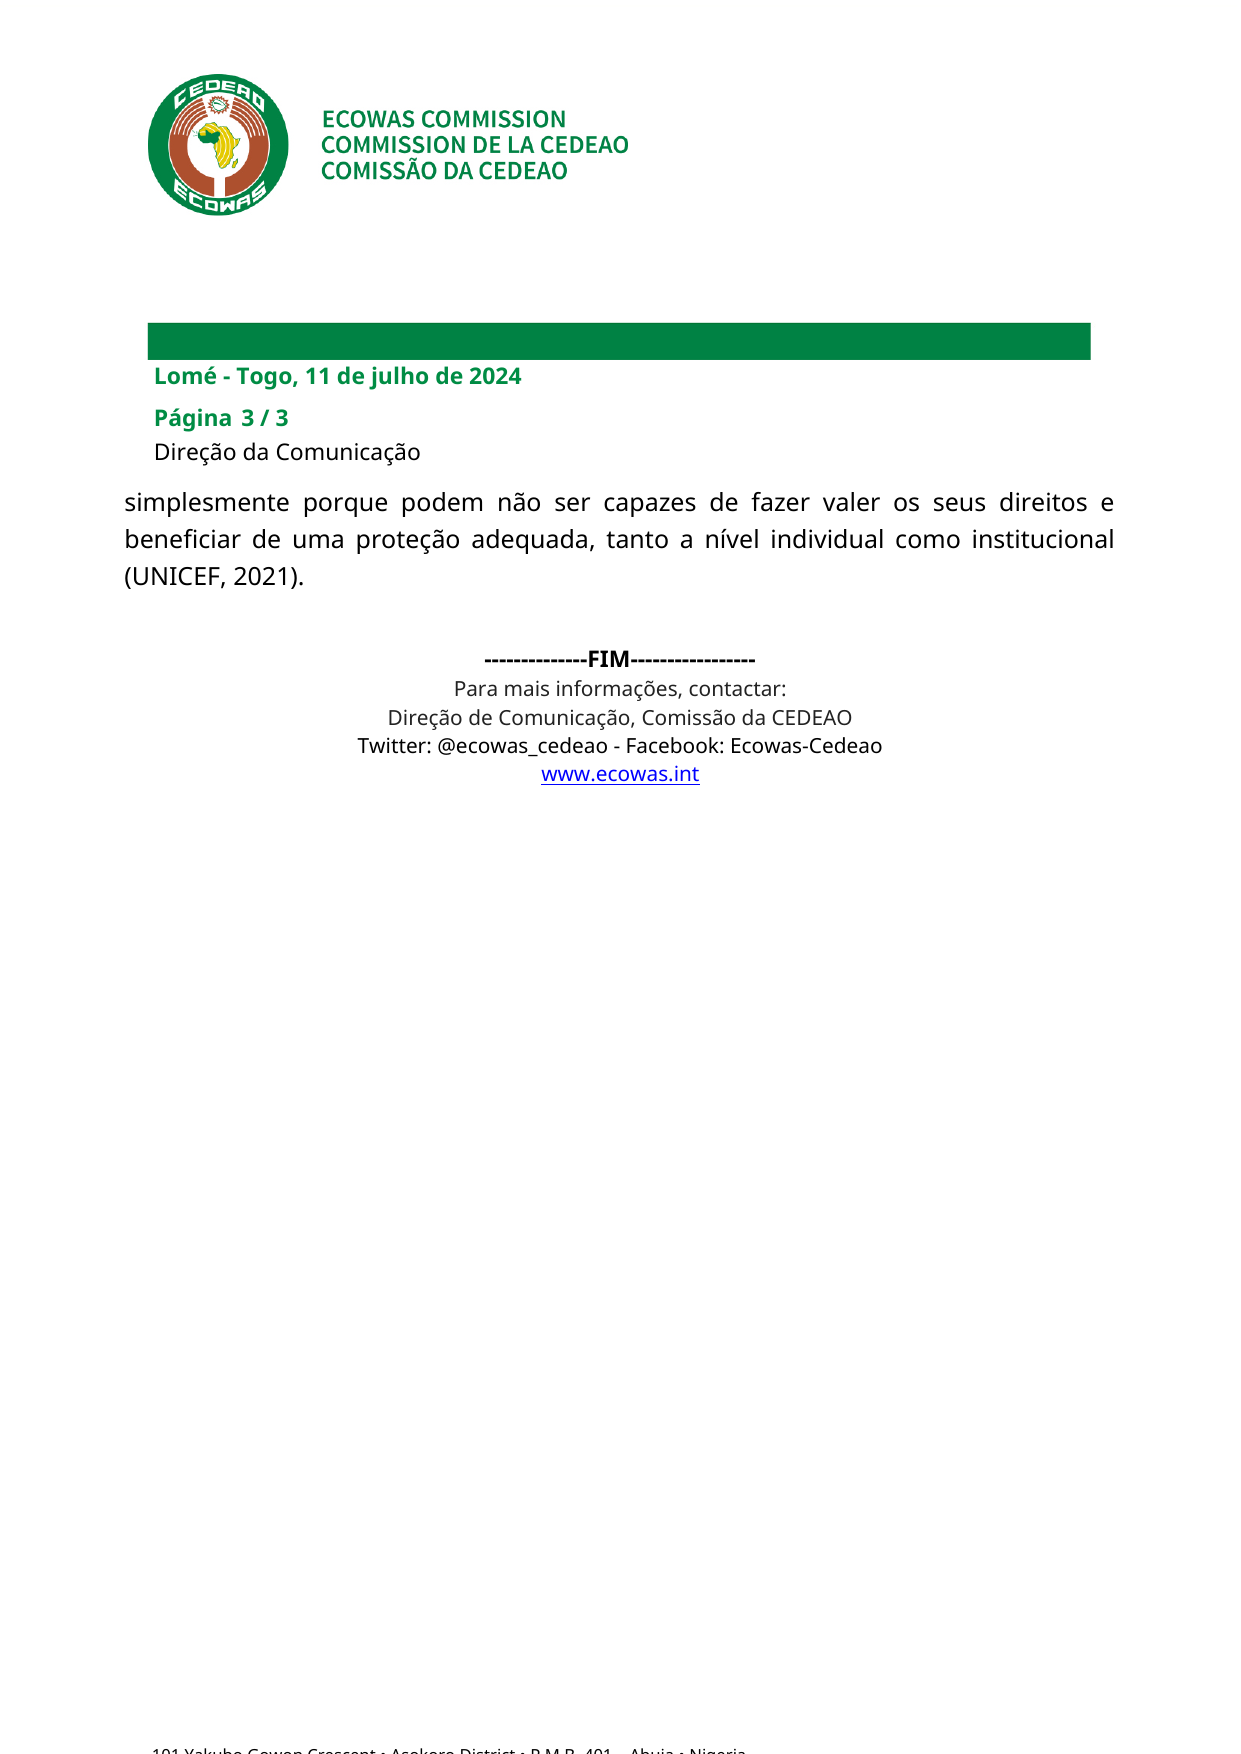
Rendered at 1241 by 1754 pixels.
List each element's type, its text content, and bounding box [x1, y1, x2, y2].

text www.ecowas.int [124, 759, 1116, 788]
text Para mais informações, contactar: [124, 674, 1116, 703]
text --------------FIM----------------- [124, 643, 1116, 674]
text Twitter: @ecowas_cedeao - Facebook: Ecowas-Cedeao [124, 731, 1116, 759]
text Direção de Comunicação, Comissão da CEDEAO [124, 703, 1116, 731]
picture [0, 0, 1238, 360]
